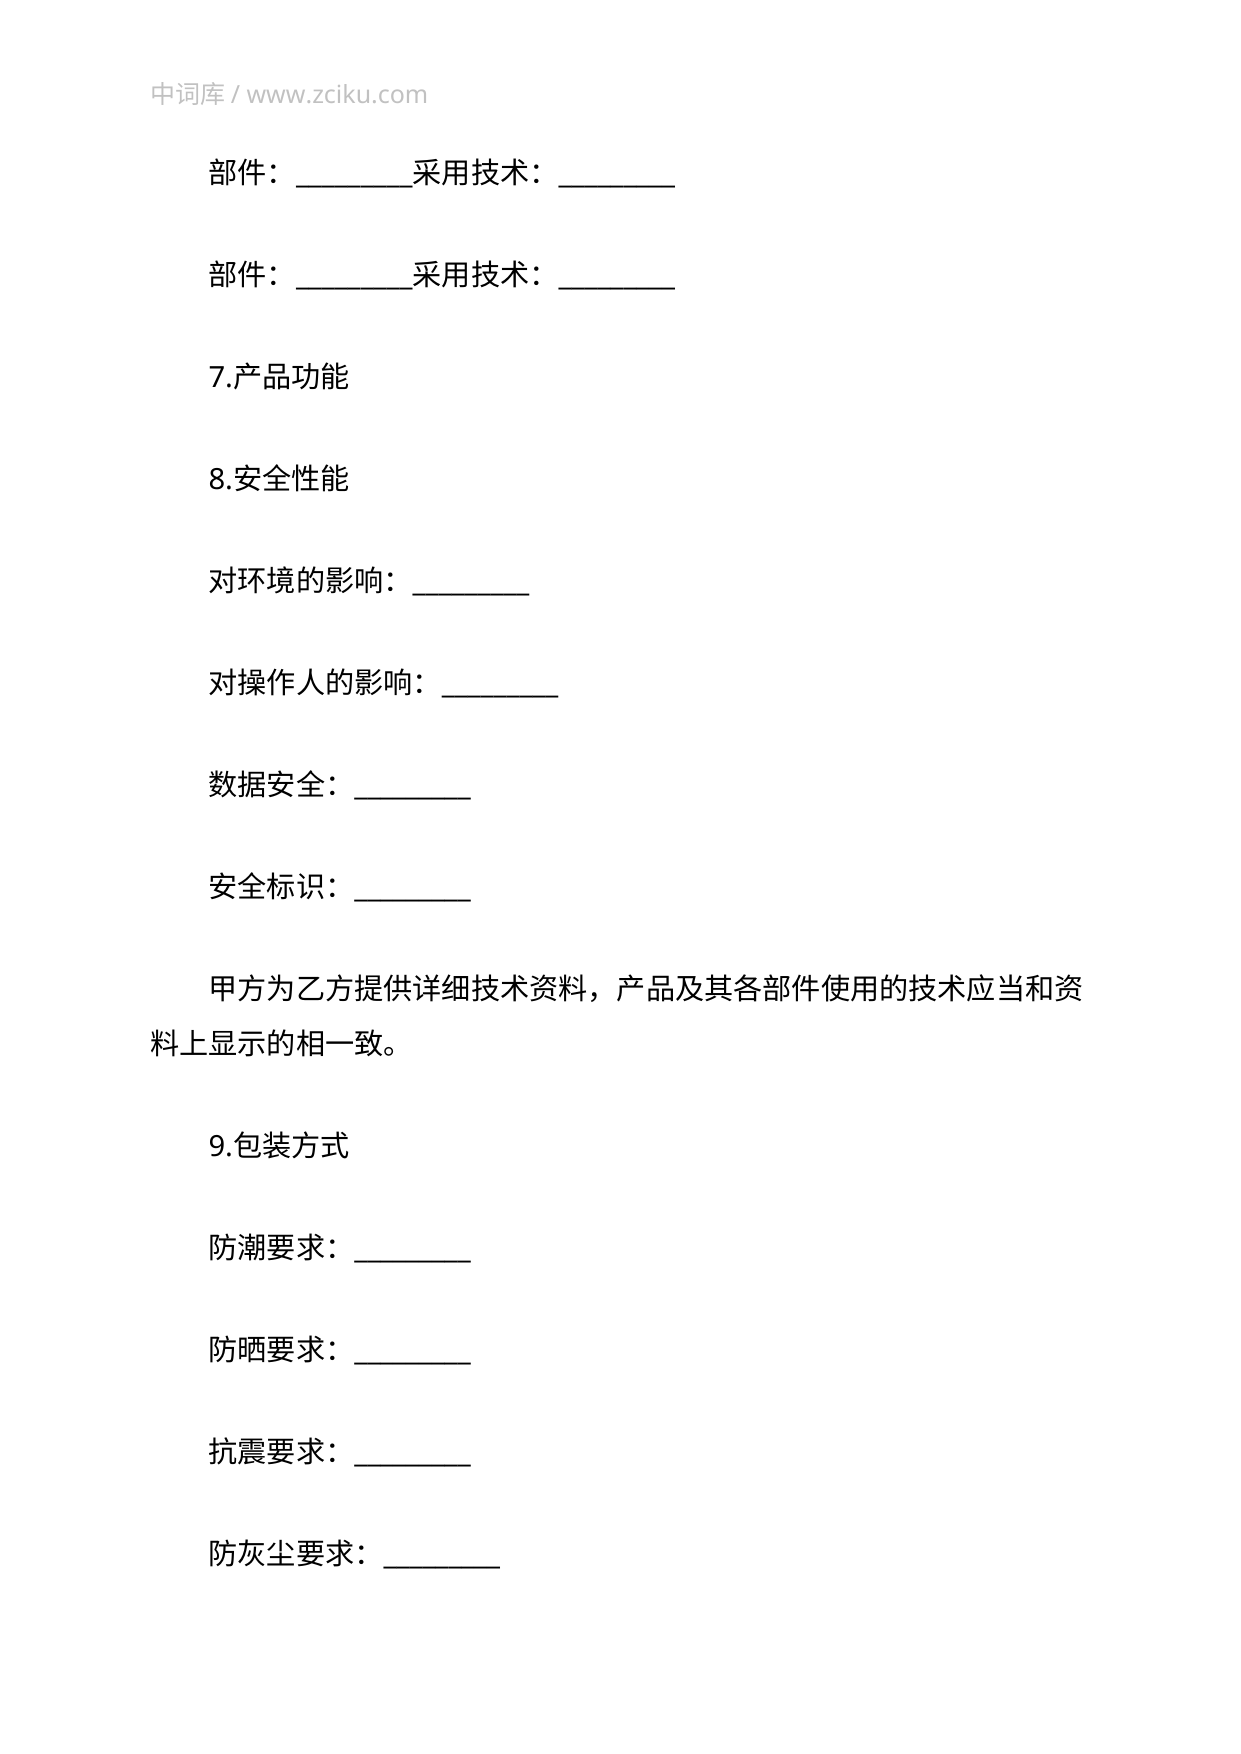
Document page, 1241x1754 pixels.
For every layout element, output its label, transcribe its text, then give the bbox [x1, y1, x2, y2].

text 7.产品功能 [150, 354, 1090, 396]
text 部件：_________采用技术：_________ [150, 252, 1090, 294]
text 数据安全：_________ [150, 762, 1090, 804]
text 甲方为乙方提供详细技术资料，产品及其各部件使用的技术应当和资料上显示的相一致。 [150, 966, 1090, 1063]
text 8.安全性能 [150, 456, 1090, 498]
text 部件：_________采用技术：_________ [150, 150, 1090, 192]
text 9.包装方式 [150, 1122, 1090, 1165]
text 对操作人的影响：_________ [150, 660, 1090, 702]
text 对环境的影响：_________ [150, 558, 1090, 600]
text 防晒要求：_________ [150, 1326, 1090, 1369]
text 防潮要求：_________ [150, 1224, 1090, 1267]
text 防灰尘要求：_________ [150, 1530, 1090, 1573]
text 安全标识：_________ [150, 864, 1090, 906]
text 抗震要求：_________ [150, 1428, 1090, 1471]
